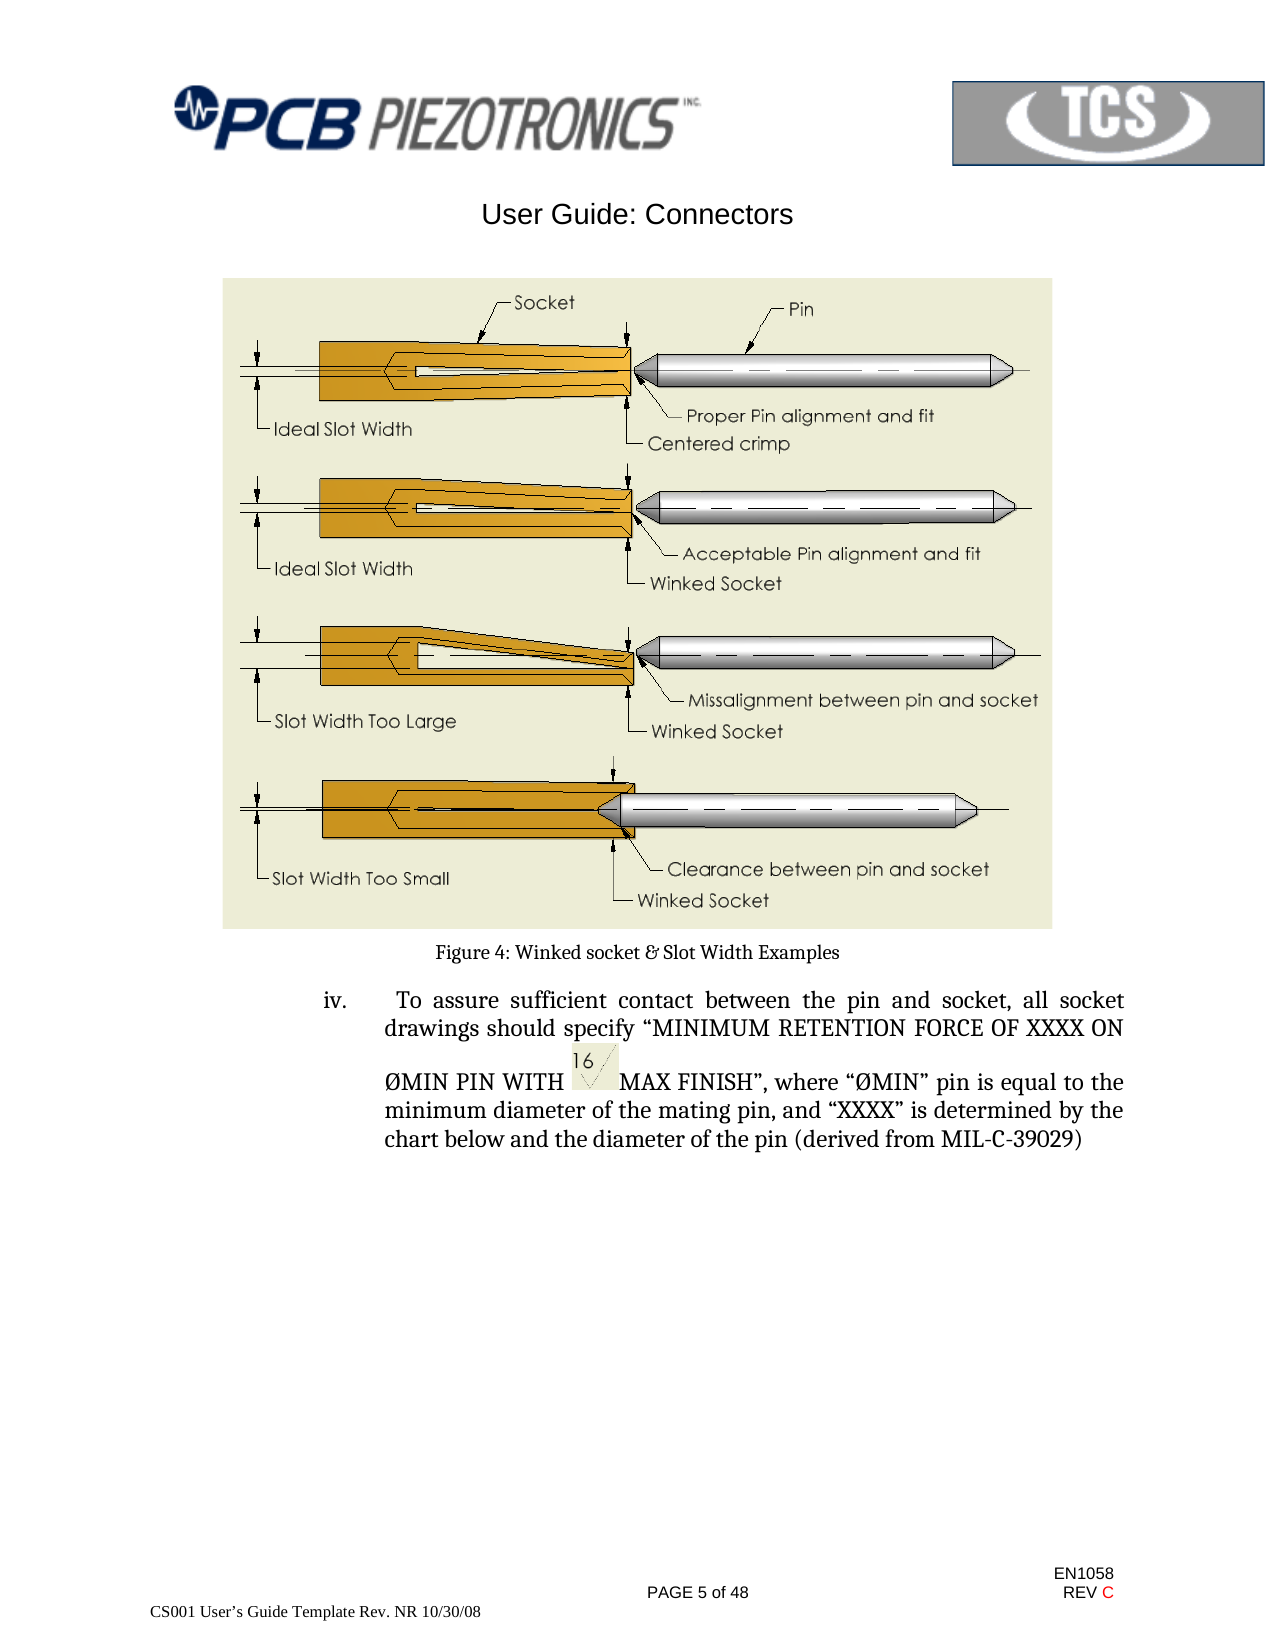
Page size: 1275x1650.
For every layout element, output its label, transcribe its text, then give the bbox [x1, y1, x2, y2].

picture [571, 1043, 619, 1090]
picture [952, 81, 1265, 166]
text Figure 4: Winked socket & Slot Width Examples [150, 941, 1125, 965]
list To assure sufficient contact between the pin and socket, all socket drawings should specify “MINIMUM RETENTION FORCE OF XXXX ON ØMIN PIN WITH MAX FINISH”, where “ØMIN” pin is equal to the minimum diameter of the mating pin, and “XXXX” is determined by the chart below and the diameter of the pin (derived from MIL-C-39029) [347, 986, 1125, 1154]
picture [164, 81, 711, 160]
picture [222, 278, 1053, 929]
